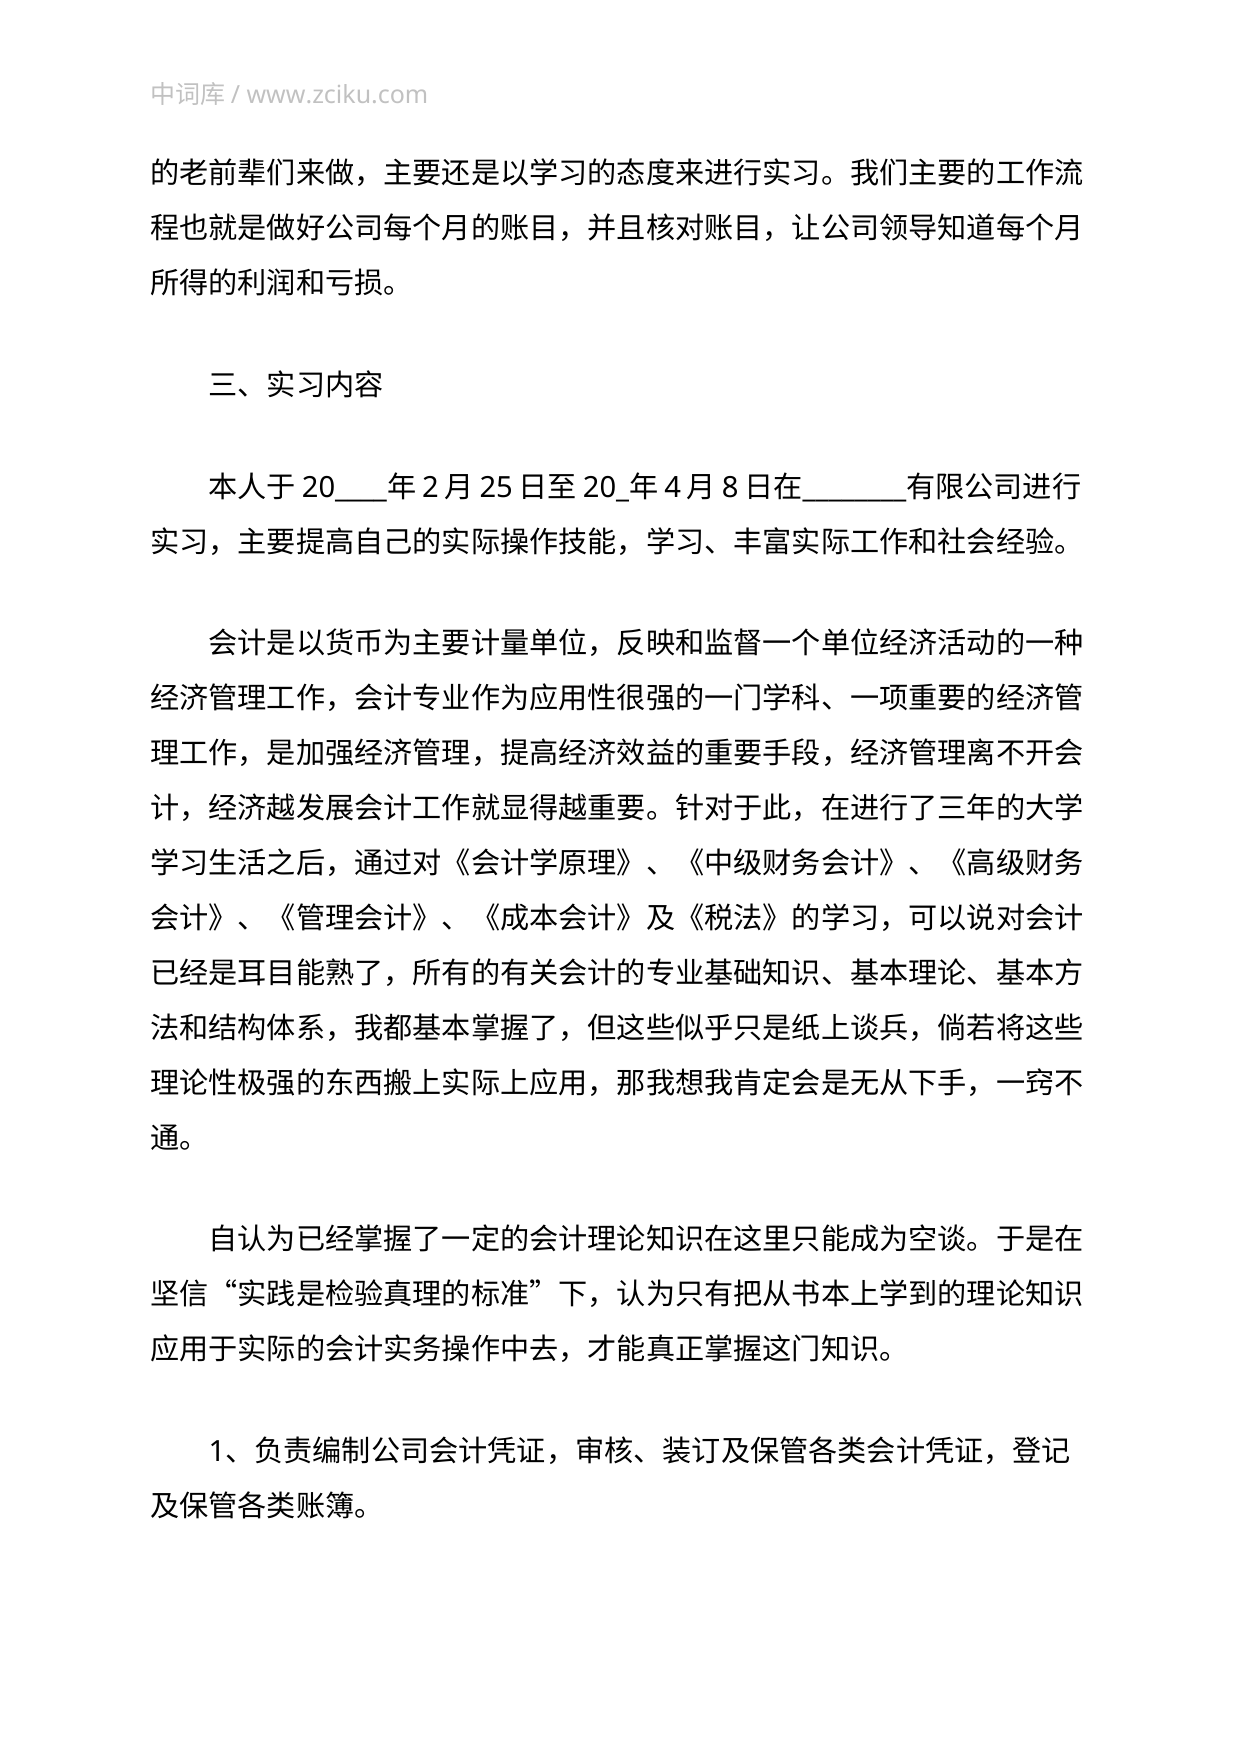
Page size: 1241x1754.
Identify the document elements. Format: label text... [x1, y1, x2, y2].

text 会计是以货币为主要计量单位，反映和监督一个单位经济活动的一种经济管理工作，会计专业作为应用性很强的一门学科、一项重要的经济管理工作，是加强经济管理，提高经济效益的重要手段，经济管理离不开会计，经济越发展会计工作就显得越重要。针对于此，在进行了三年的大学学习生活之后，通过对《会计学原理》、《中级财务会计》、《高级财务会计》、《管理会计》、《成本会计》及《税法》的学习，可以说对会计已经是耳目能熟了，所有的有关会计的专业基础知识、基本理论、基本方法和结构体系，我都基本掌握了，但这些似乎只是纸上谈兵，倘若将这些理论性极强的东西搬上实际上应用，那我想我肯定会是无从下手，一窍不通。 [150, 620, 1090, 1156]
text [150, 150, 1090, 302]
text 三、实习内容 [150, 362, 1090, 404]
text 1、负责编制公司会计凭证，审核、装订及保管各类会计凭证，登记及保管各类账簿。 [150, 1427, 1090, 1525]
text 本人于20____年2月25日至20_年4月8日在________有限公司进行实习，主要提高自己的实际操作技能，学习、丰富实际工作和社会经验。 [150, 463, 1090, 561]
text 自认为已经掌握了一定的会计理论知识在这里只能成为空谈。于是在坚信“实践是检验真理的标准”下，认为只有把从书本上学到的理论知识应用于实际的会计实务操作中去，才能真正掌握这门知识。 [150, 1216, 1090, 1368]
